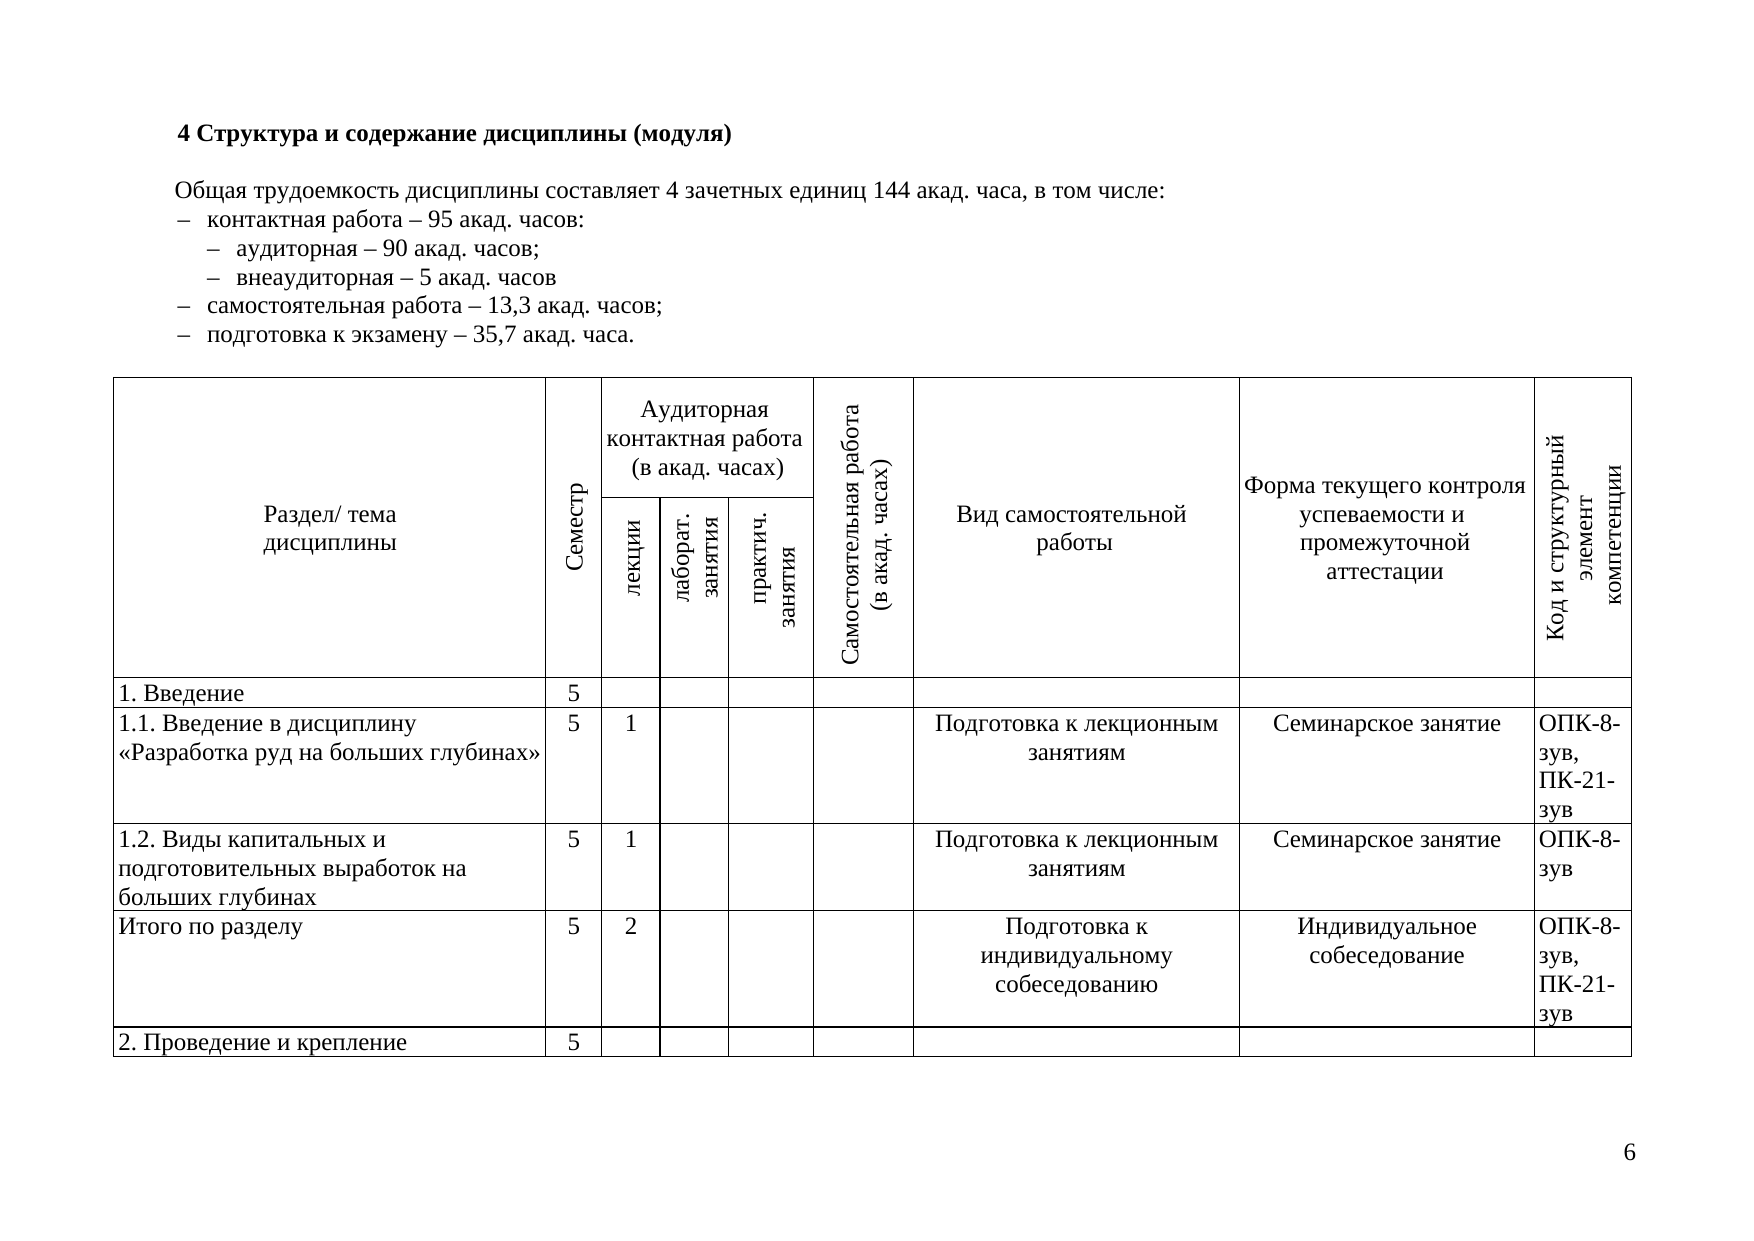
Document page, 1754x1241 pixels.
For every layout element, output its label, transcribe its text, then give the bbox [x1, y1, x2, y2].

table_cell 5 [546, 911, 601, 1026]
table_cell Семинарское занятие [1240, 824, 1534, 910]
text Общая трудоемкость дисциплины составляет 4 зачетных единиц 144 акад. часа, в том числе: [118, 176, 1636, 204]
table_cell Итого по разделу [114, 911, 545, 1026]
table_header Код и структурный элемент компетенции [1535, 378, 1631, 677]
table_header Самостоятельная работа (в акад. часах) [814, 378, 913, 677]
table_cell лаборат. занятия [661, 498, 728, 677]
table_cell Подготовка к лекционным занятиям [914, 708, 1239, 823]
table_cell 2 [602, 911, 659, 1026]
table_header Раздел/ тема дисциплины [114, 378, 545, 677]
table_cell [814, 824, 913, 910]
table_header Форма текущего контроля успеваемости и промежуточной аттестации [1240, 378, 1534, 677]
table_cell [602, 1028, 659, 1056]
table_cell Подготовка к лекционным занятиям [914, 824, 1239, 910]
table_cell [661, 1028, 728, 1056]
table_cell Индивидуальное собеседование [1240, 911, 1534, 1026]
table_cell [1535, 678, 1631, 707]
table_cell [661, 708, 728, 823]
table_header Аудиторная контактная работа (в акад. часах) [602, 378, 813, 497]
table_cell [729, 911, 813, 1026]
table_cell [1240, 678, 1534, 707]
table_cell 2. Проведение и крепление горизонтальных и наклонных выработок на больших глубинах [114, 1028, 545, 1056]
table_cell [729, 708, 813, 823]
text 4 Структура и содержание дисциплины (модуля) [177, 118, 1636, 147]
table_cell 1. Введение [114, 678, 545, 707]
text – самостоятельная работа – 13,3 акад. часов; [118, 291, 1636, 319]
table_cell [661, 678, 728, 707]
table_cell 5 [546, 708, 601, 823]
table_cell 1.1. Введение в дисциплину «Разработка руд на больших глубинах» [114, 708, 545, 823]
table_cell практич. занятия [729, 498, 813, 677]
table_cell Семинарское занятие [1240, 708, 1534, 823]
text – контактная работа – 95 акад. часов: [118, 204, 1636, 233]
table_cell [1535, 1028, 1631, 1056]
table_cell [914, 1028, 1239, 1056]
table_cell 1 [602, 708, 659, 823]
table_cell [602, 678, 659, 707]
table_cell [914, 678, 1239, 707]
table_header Семестр [546, 378, 601, 677]
table_cell [1240, 1028, 1534, 1056]
table_cell [729, 824, 813, 910]
table_cell [814, 911, 913, 1026]
table_cell 5 [546, 824, 601, 910]
table_cell 5 [546, 678, 601, 707]
table_header Вид самостоятельной работы [914, 378, 1239, 677]
table_cell [814, 678, 913, 707]
text – аудиторная – 90 акад. часов; [118, 233, 1636, 262]
table_cell ОПК-8-зув, ПК-21-зув [1535, 708, 1631, 823]
text – подготовка к экзамену – 35,7 акад. часа. [118, 319, 1636, 348]
table_cell Подготовка к индивидуальному собеседованию [914, 911, 1239, 1026]
table_cell 1 [602, 824, 659, 910]
table_cell [814, 708, 913, 823]
table_cell ОПК-8-зув, ПК-21-зув [1535, 911, 1631, 1026]
table_cell 5 [546, 1028, 601, 1056]
table_cell [729, 1028, 813, 1056]
table_cell 1.2. Виды капитальных и подготовительных выработок на больших глубинах [114, 824, 545, 910]
table_cell [661, 911, 728, 1026]
table_cell лекции [602, 498, 659, 677]
text – внеаудиторная – 5 акад. часов [118, 262, 1636, 291]
table_cell [814, 1028, 913, 1056]
table_cell [729, 678, 813, 707]
table_cell [661, 824, 728, 910]
table_cell ОПК-8-зув [1535, 824, 1631, 910]
